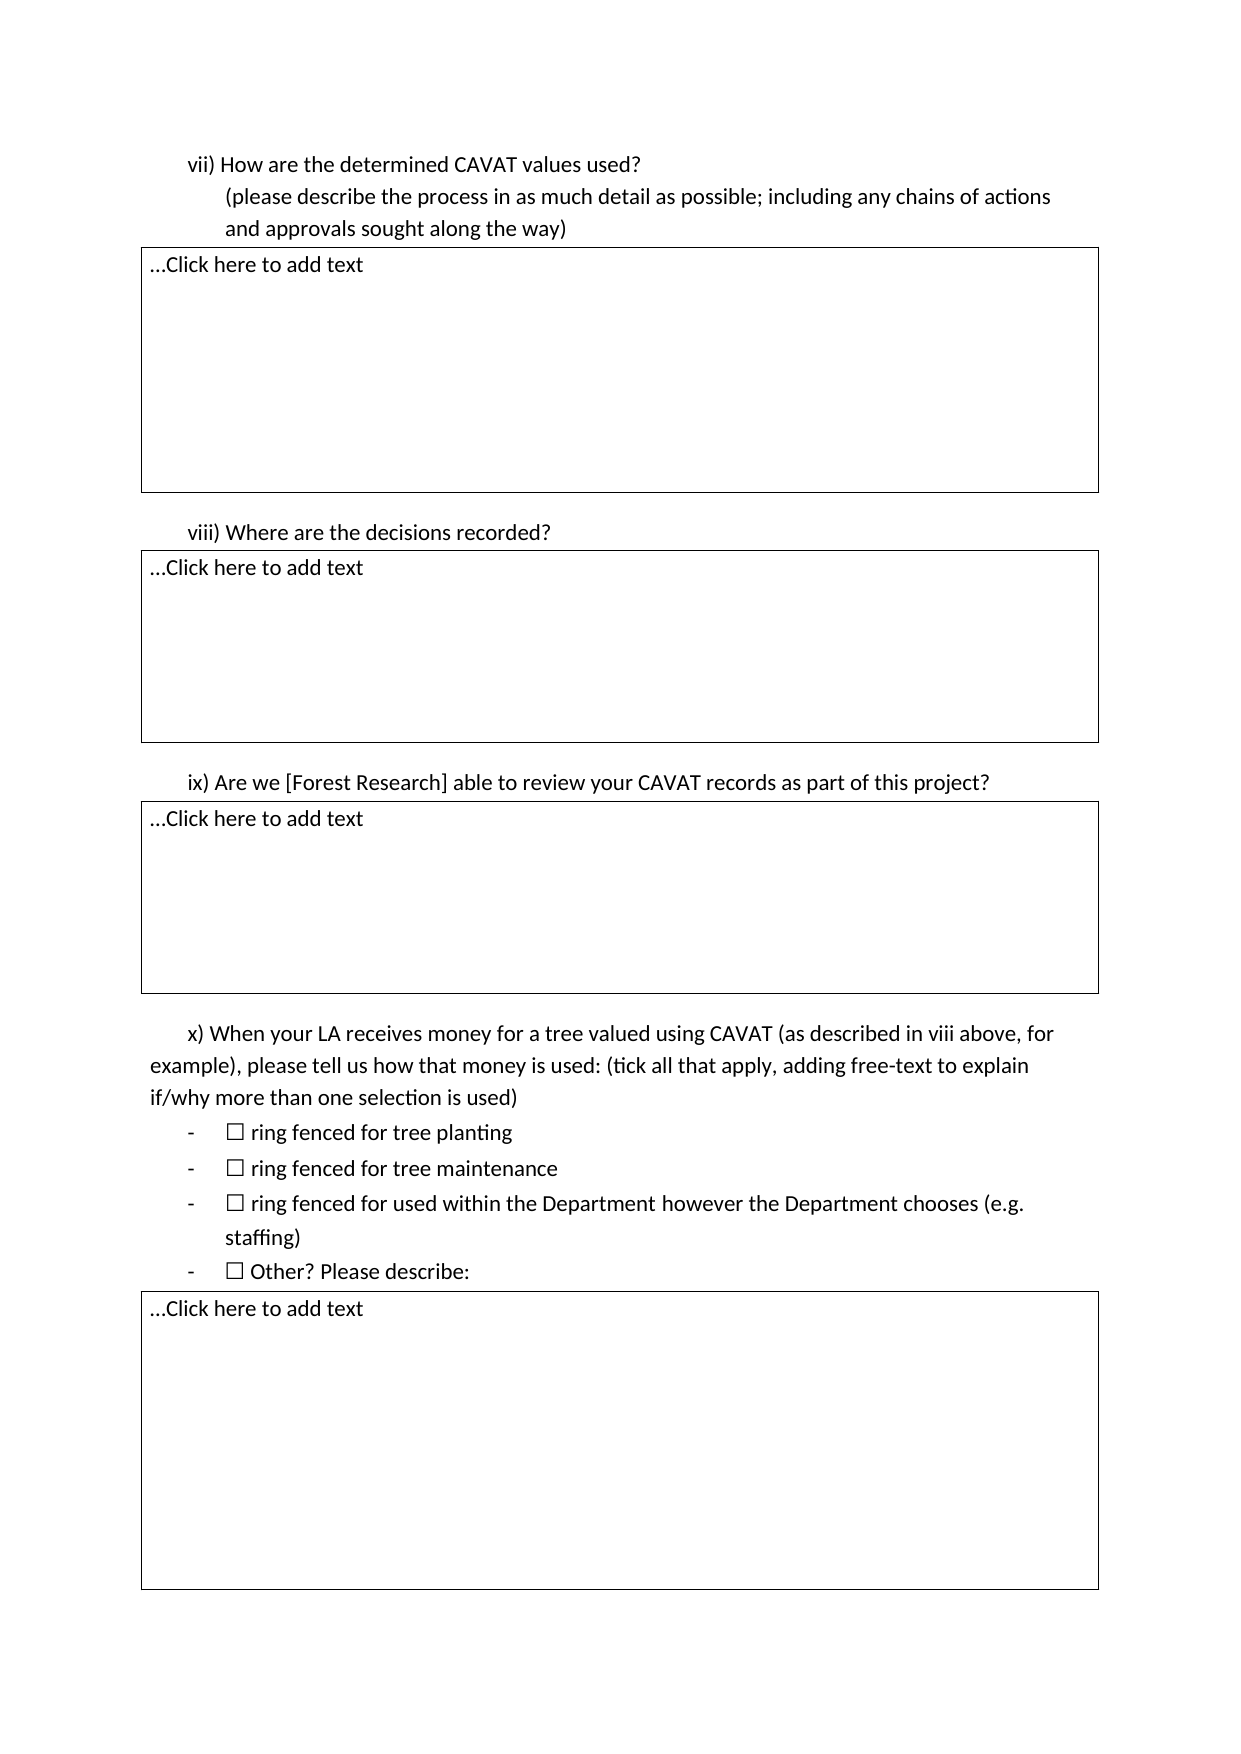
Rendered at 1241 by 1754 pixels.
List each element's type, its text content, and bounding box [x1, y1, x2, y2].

list Other? Please describe: [187, 1255, 1090, 1286]
list ring fenced for tree maintenance [187, 1151, 1090, 1183]
text x) When your LA receives money for a tree valued using CAVAT (as described in viii above, for example), please tell us how that money is used: (tick all that apply, adding free-text to explain if/why more than one selection is used) [150, 1019, 1090, 1111]
list ring fenced for used within the Department however the Department chooses (e.g. staffing) [187, 1187, 1090, 1251]
text (please describe the process in as much detail as possible; including any chains of actions and approvals sought along the way) [225, 182, 1090, 242]
text vii) How are the determined CAVAT values used? [150, 150, 1090, 178]
text viii) Where are the decisions recorded? [150, 518, 1090, 546]
text ix) Are we [Forest Research] able to review your CAVAT records as part of this project? [150, 768, 1090, 796]
list ring fenced for tree planting [187, 1116, 1090, 1147]
